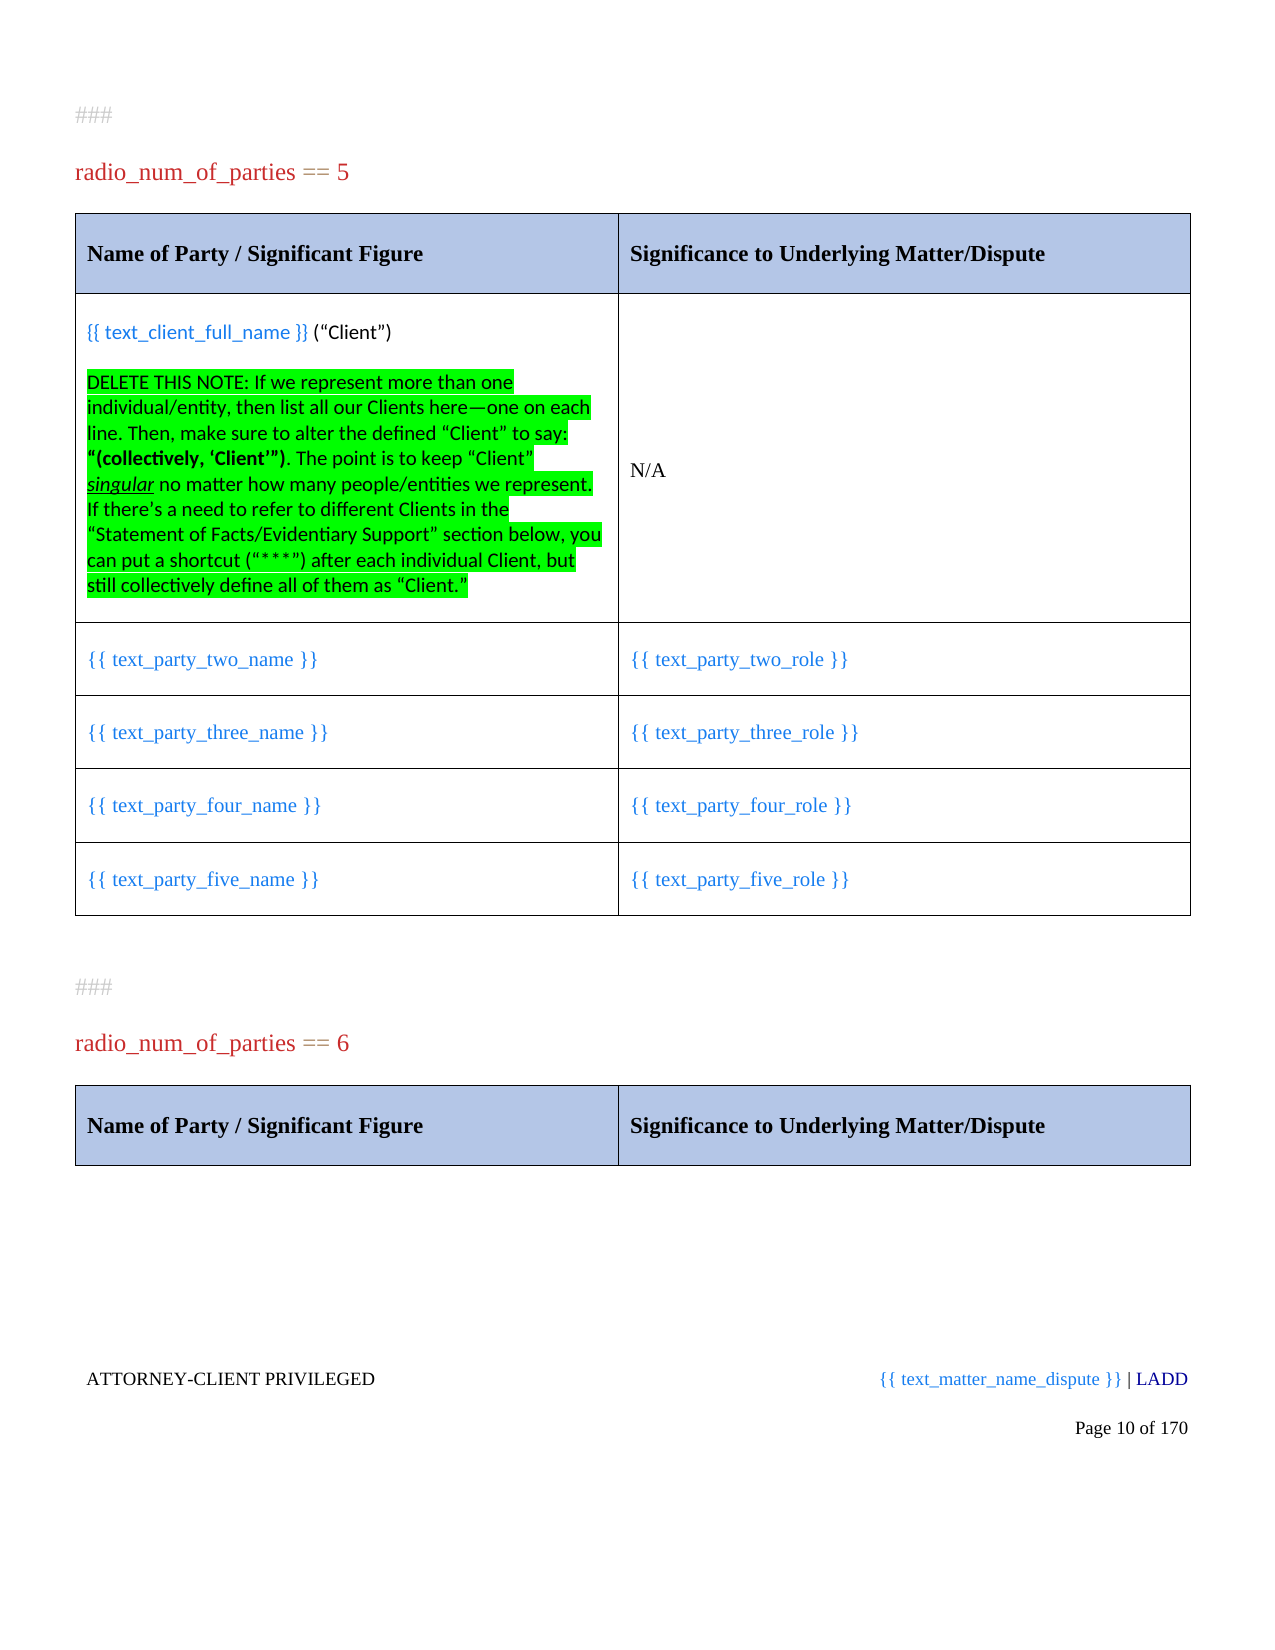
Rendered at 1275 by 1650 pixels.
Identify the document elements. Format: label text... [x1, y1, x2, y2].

table_cell [619, 696, 1190, 768]
table_cell [619, 623, 1190, 695]
table_cell [76, 769, 618, 842]
table_cell N/A [619, 294, 1190, 622]
table_cell [76, 843, 618, 915]
table_header Significance to Underlying Matter/Dispute [619, 214, 1190, 293]
table_cell [76, 623, 618, 695]
table_cell [619, 769, 1190, 842]
table_cell [619, 843, 1190, 915]
table_header Name of Party / Significant Figure [76, 214, 618, 293]
table_cell (“Client”) DELETE THIS NOTE: If we represent more than one individual/entity, then list all our Clients here—one on each line. Then, make sure to alter the defined “Client” to say: “(collectively, ‘Client’”). The point is to keep “Client” singular no matter how many people/entities we represent. If there’s a need to refer to different Clients in the “Statement of Facts/Evidentiary Support” section below, you can put a shortcut (“***”) after each individual Client, but still collectively define all of them as “Client.” [76, 294, 618, 622]
table_header Name of Party / Significant Figure [76, 1086, 618, 1165]
table_cell [76, 696, 618, 768]
table_header Significance to Underlying Matter/Dispute [619, 1086, 1190, 1165]
